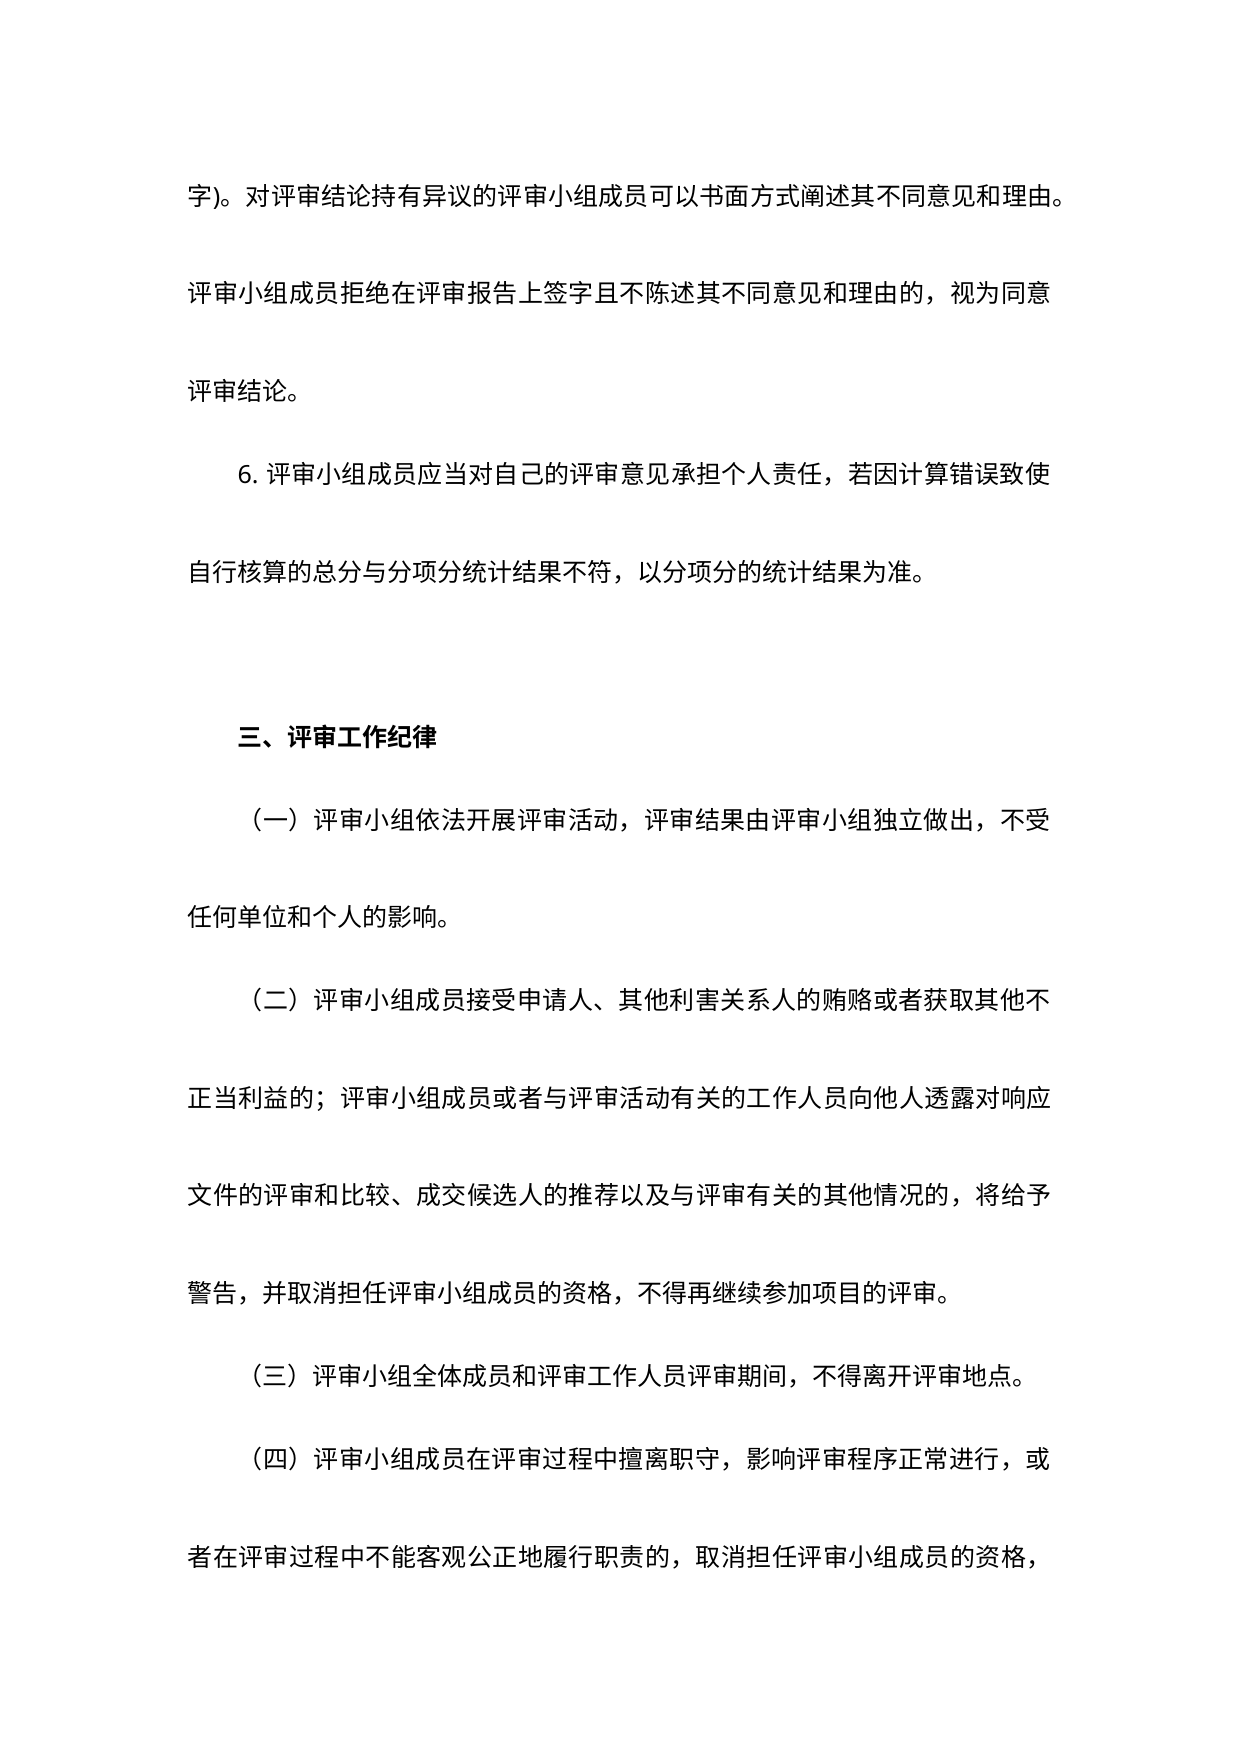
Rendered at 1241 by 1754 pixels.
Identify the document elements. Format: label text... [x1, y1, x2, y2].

text （一）评审小组依法开展评审活动，评审结果由评审小组独立做出，不受任何单位和个人的影响。 [187, 786, 1053, 948]
text （二）评审小组成员接受申请人、其他利害关系人的贿赂或者获取其他不正当利益的；评审小组成员或者与评审活动有关的工作人员向他人透露对响应文件的评审和比较、成交候选人的推荐以及与评审有关的其他情况的，将给予警告，并取消担任评审小组成员的资格，不得再继续参加项目的评审。 [187, 966, 1053, 1324]
text 三、评审工作纪律 [187, 703, 1053, 768]
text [187, 1425, 1053, 1588]
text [187, 162, 1053, 422]
text 6. 评审小组成员应当对自己的评审意见承担个人责任，若因计算错误致使自行核算的总分与分项分统计结果不符，以分项分的统计结果为准。 [187, 440, 1053, 603]
text （三）评审小组全体成员和评审工作人员评审期间，不得离开评审地点。 [187, 1342, 1053, 1407]
